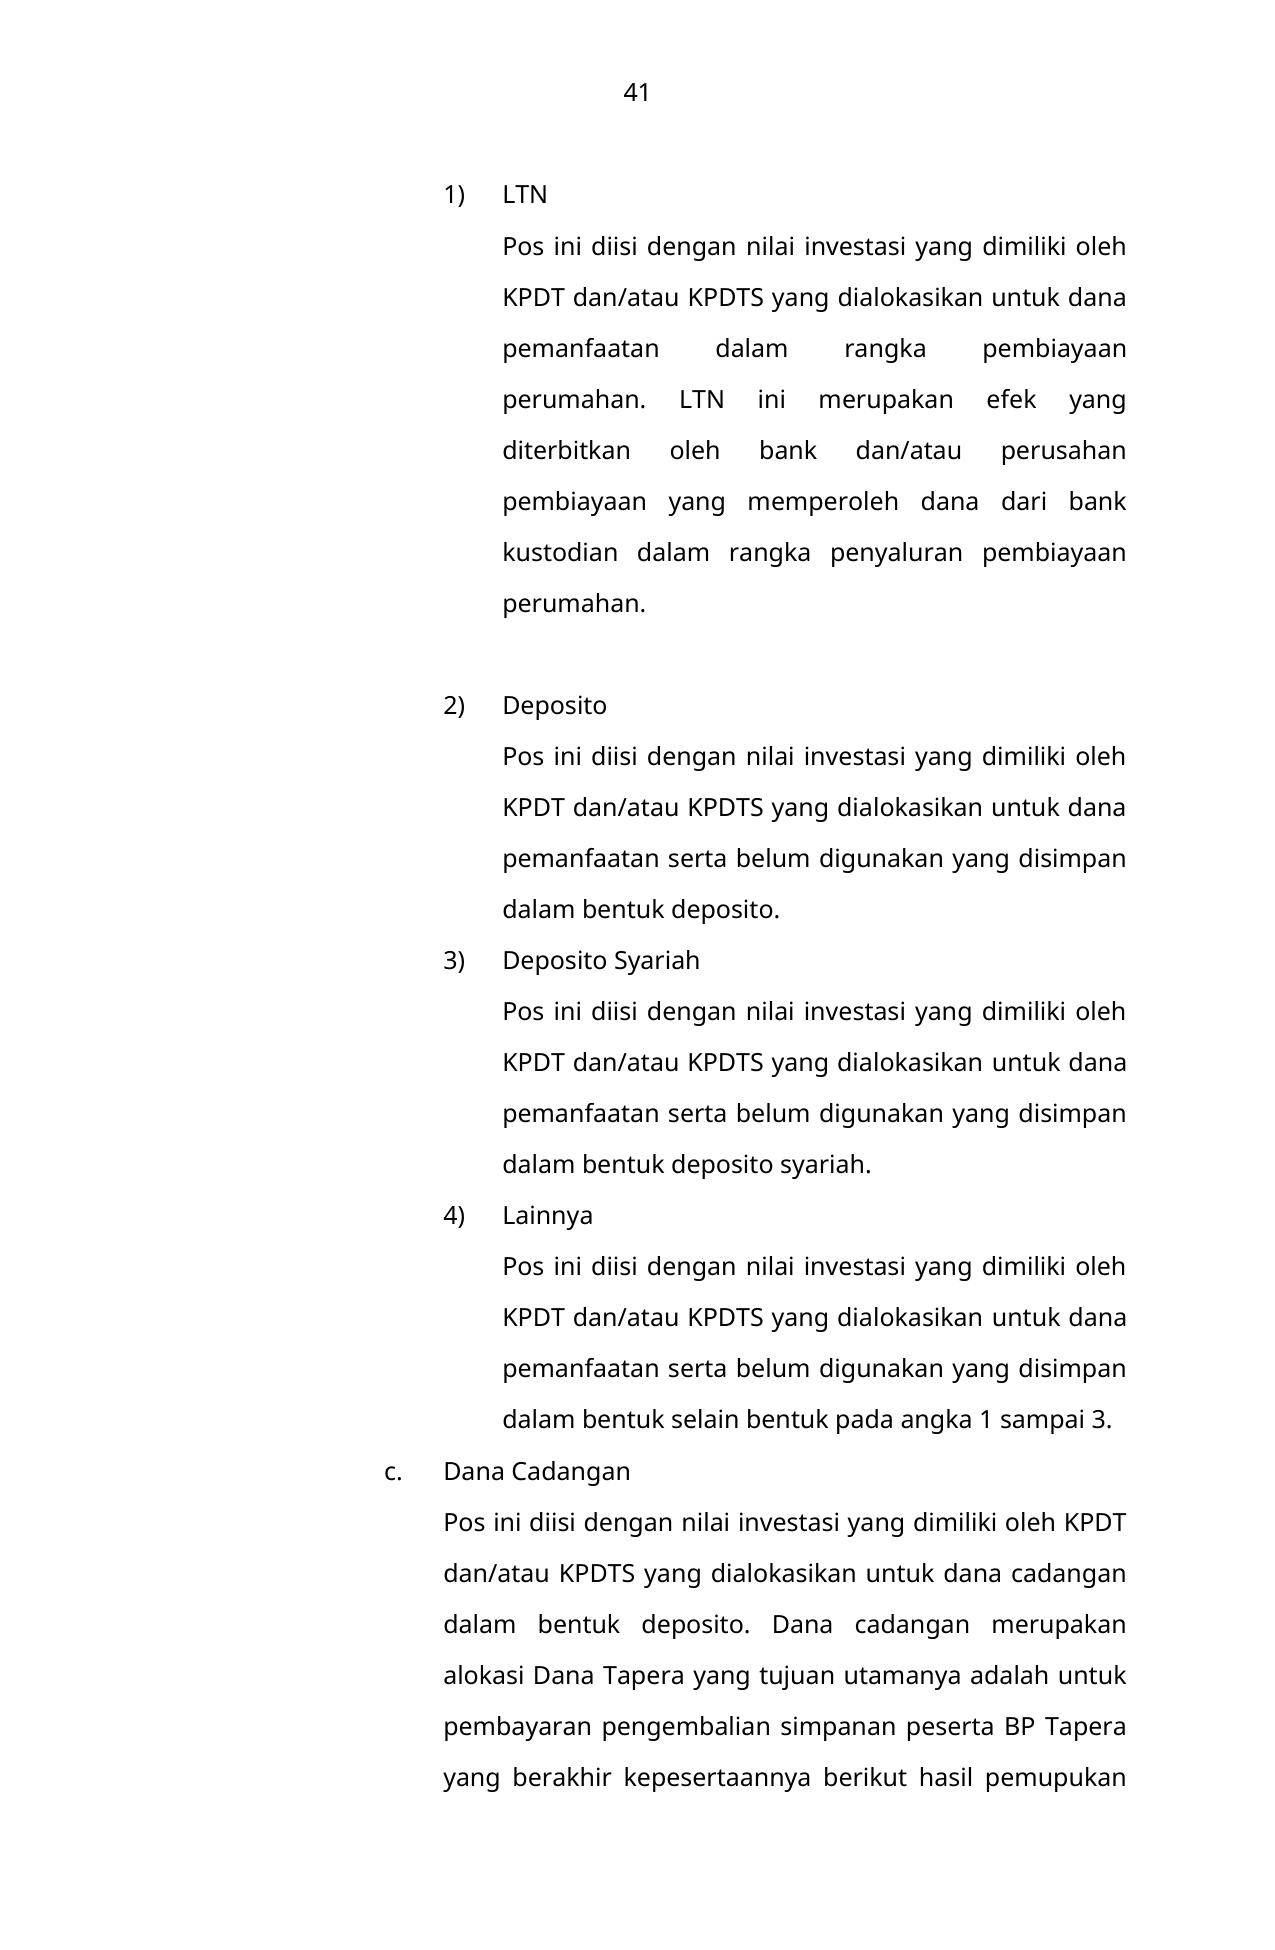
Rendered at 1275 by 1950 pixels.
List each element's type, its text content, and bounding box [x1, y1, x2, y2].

list Deposito Syariah [443, 943, 1127, 977]
text Pos ini diisi dengan nilai investasi yang dimiliki oleh KPDT dan/atau KPDTS yang dialokasikan untuk dana pemanfaatan serta belum digunakan yang disimpan dalam bentuk deposito syariah. [502, 994, 1127, 1181]
list Lainnya [443, 1198, 1127, 1232]
text Pos ini diisi dengan nilai investasi yang dimiliki oleh KPDT dan/atau KPDTS yang dialokasikan untuk dana pemanfaatan serta belum digunakan yang disimpan dalam bentuk deposito. [502, 739, 1127, 926]
text Pos ini diisi dengan nilai investasi yang dimiliki oleh KPDT dan/atau KPDTS yang dialokasikan untuk dana pemanfaatan dalam rangka pembiayaan perumahan. LTN ini merupakan efek yang diterbitkan oleh bank dan/atau perusahan pembiayaan yang memperoleh dana dari bank kustodian dalam rangka penyaluran pembiayaan perumahan. [502, 228, 1127, 619]
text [443, 1504, 1127, 1793]
text Pos ini diisi dengan nilai investasi yang dimiliki oleh KPDT dan/atau KPDTS yang dialokasikan untuk dana pemanfaatan serta belum digunakan yang disimpan dalam bentuk selain bentuk pada angka 1 sampai 3. [502, 1249, 1127, 1436]
list Dana Cadangan [384, 1453, 1127, 1487]
list Deposito [443, 688, 1127, 722]
list LTN [443, 177, 1127, 211]
